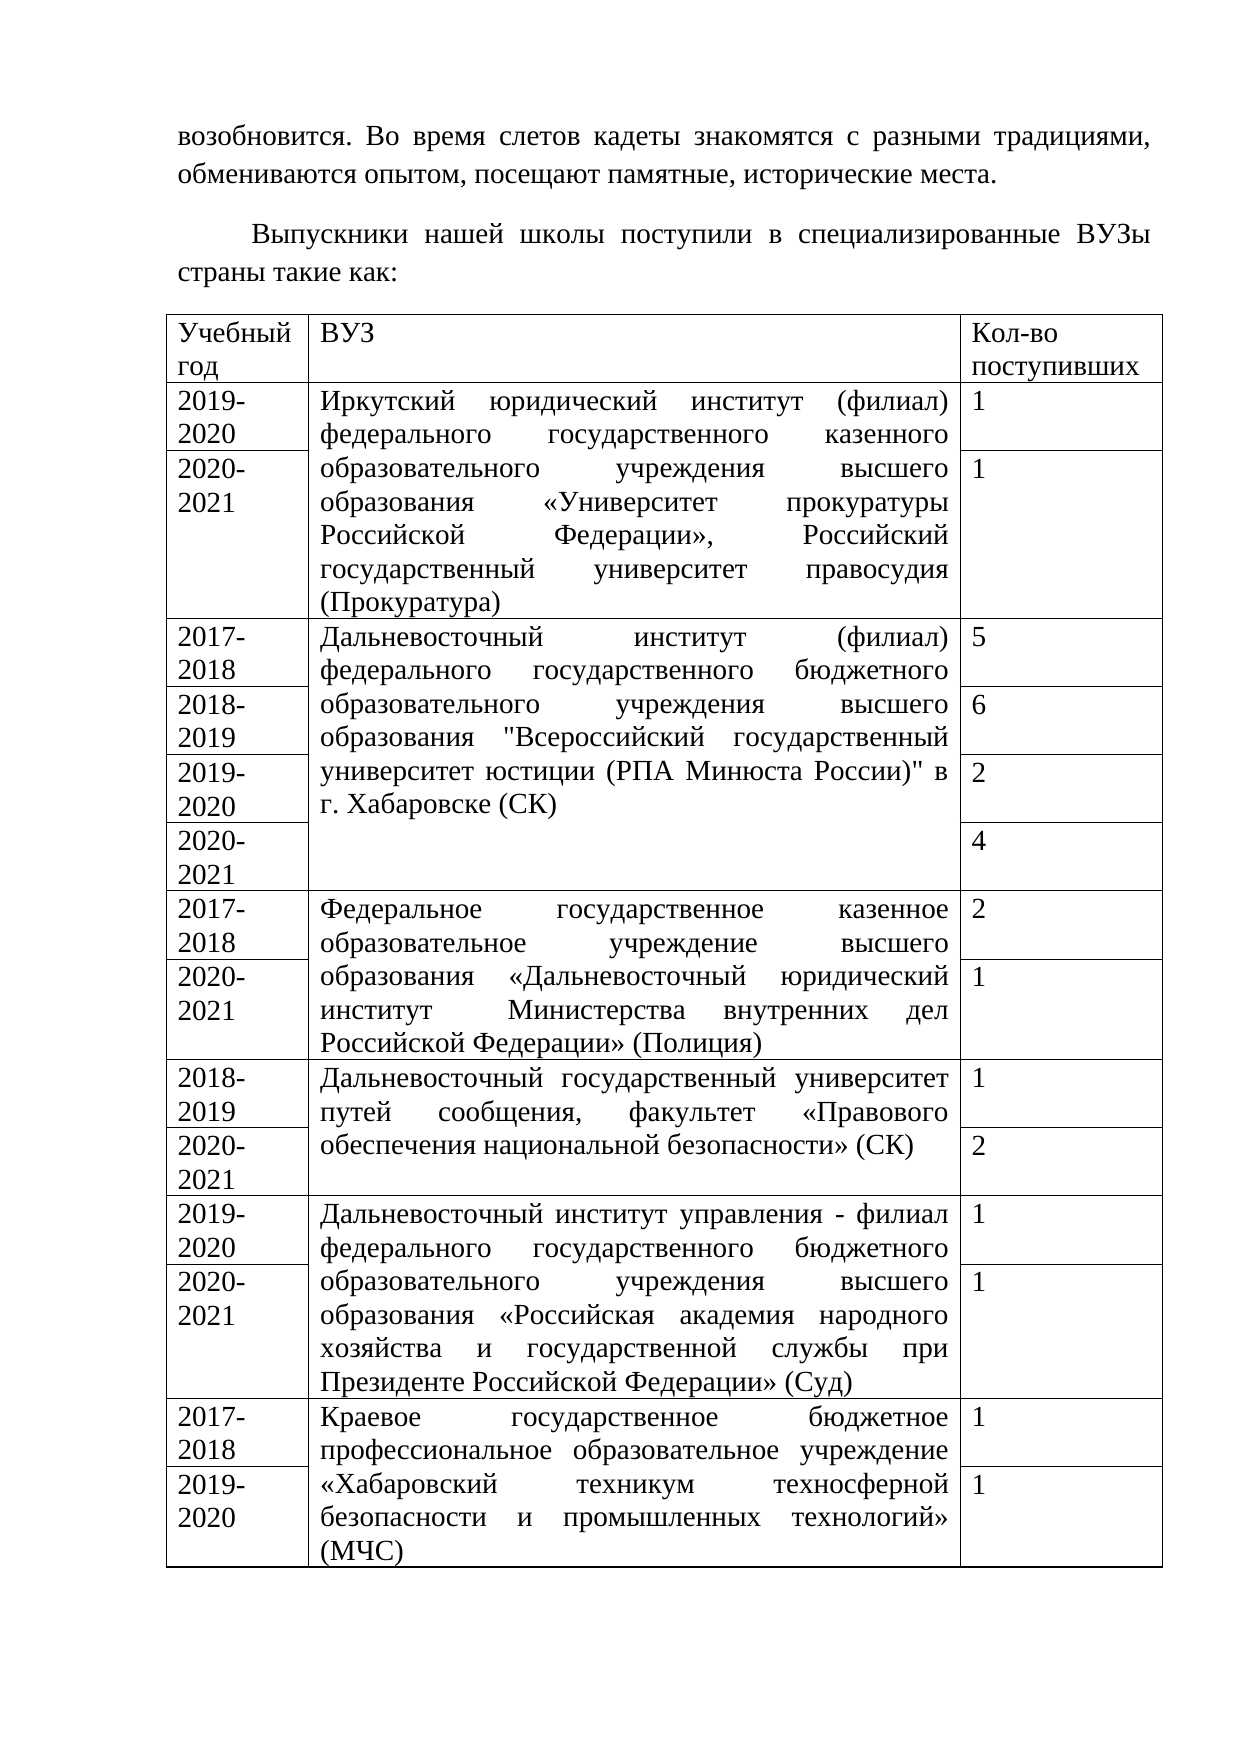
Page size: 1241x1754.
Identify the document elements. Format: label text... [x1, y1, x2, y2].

table_cell 2 [961, 755, 1162, 822]
table_cell Федеральное государственное казенное образовательное учреждение высшего образования «Дальневосточный юридический институт Министерства внутренних дел Российской Федерации» (Полиция) [309, 891, 960, 1059]
table_header ВУЗ [309, 315, 960, 382]
table_cell 2020-2021 [167, 451, 308, 618]
table_cell 2018-2019 [167, 1060, 308, 1127]
table_cell 6 [961, 687, 1162, 754]
table_cell 1 [961, 1060, 1162, 1127]
table_header Кол-во поступивших [961, 315, 1162, 382]
table_cell 2019-2020 [167, 755, 308, 822]
table_cell 1 [961, 1467, 1162, 1566]
text Выпускники нашей школы поступили в специализированные ВУЗы страны такие как: [177, 216, 1152, 288]
table_cell 2020-2021 [167, 1265, 308, 1398]
table_cell 2019-2020 [167, 1467, 308, 1566]
table_cell 1 [961, 960, 1162, 1059]
table_cell 2020-2021 [167, 1128, 308, 1195]
table_cell 2019-2020 [167, 1196, 308, 1263]
table_cell 2018-2019 [167, 687, 308, 754]
table_cell Дальневосточный институт управления - филиал федерального государственного бюджетного образовательного учреждения высшего образования «Российская академия народного хозяйства и государственной службы при Президенте Российской Федерации» (Суд) [309, 1196, 960, 1398]
table_cell Дальневосточный институт (филиал) федерального государственного бюджетного образовательного учреждения высшего образования "Всероссийский государственный университет юстиции (РПА Минюста России)" в г. Хабаровске (СК) [309, 619, 960, 890]
table_cell 5 [961, 619, 1162, 686]
table_cell 2 [961, 1128, 1162, 1195]
table_cell Дальневосточный государственный университет путей сообщения, факультет «Правового обеспечения национальной безопасности» (СК) [309, 1060, 960, 1195]
table_cell Иркутский юридический институт (филиал) федерального государственного казенного образовательного учреждения высшего образования «Университет прокуратуры Российской Федерации», Российский государственный университет правосудия (Прокуратура) [309, 383, 960, 618]
table_cell 2017-2018 [167, 619, 308, 686]
table_cell 2019-2020 [167, 383, 308, 450]
table_cell 2017-2018 [167, 891, 308, 958]
table_cell 1 [961, 383, 1162, 450]
table_cell 1 [961, 451, 1162, 618]
table_header Учебный год [167, 315, 308, 382]
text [177, 118, 1152, 190]
table_cell Краевое государственное бюджетное профессиональное образовательное учреждение «Хабаровский техникум техносферной безопасности и промышленных технологий» (МЧС) [309, 1399, 960, 1566]
table_cell 1 [961, 1196, 1162, 1263]
table_cell 2017-2018 [167, 1399, 308, 1466]
table_cell 1 [961, 1399, 1162, 1466]
table_cell 2020-2021 [167, 823, 308, 890]
table_cell 2020-2021 [167, 960, 308, 1059]
table_cell 2 [961, 891, 1162, 958]
table_cell 1 [961, 1265, 1162, 1398]
table_cell 4 [961, 823, 1162, 890]
